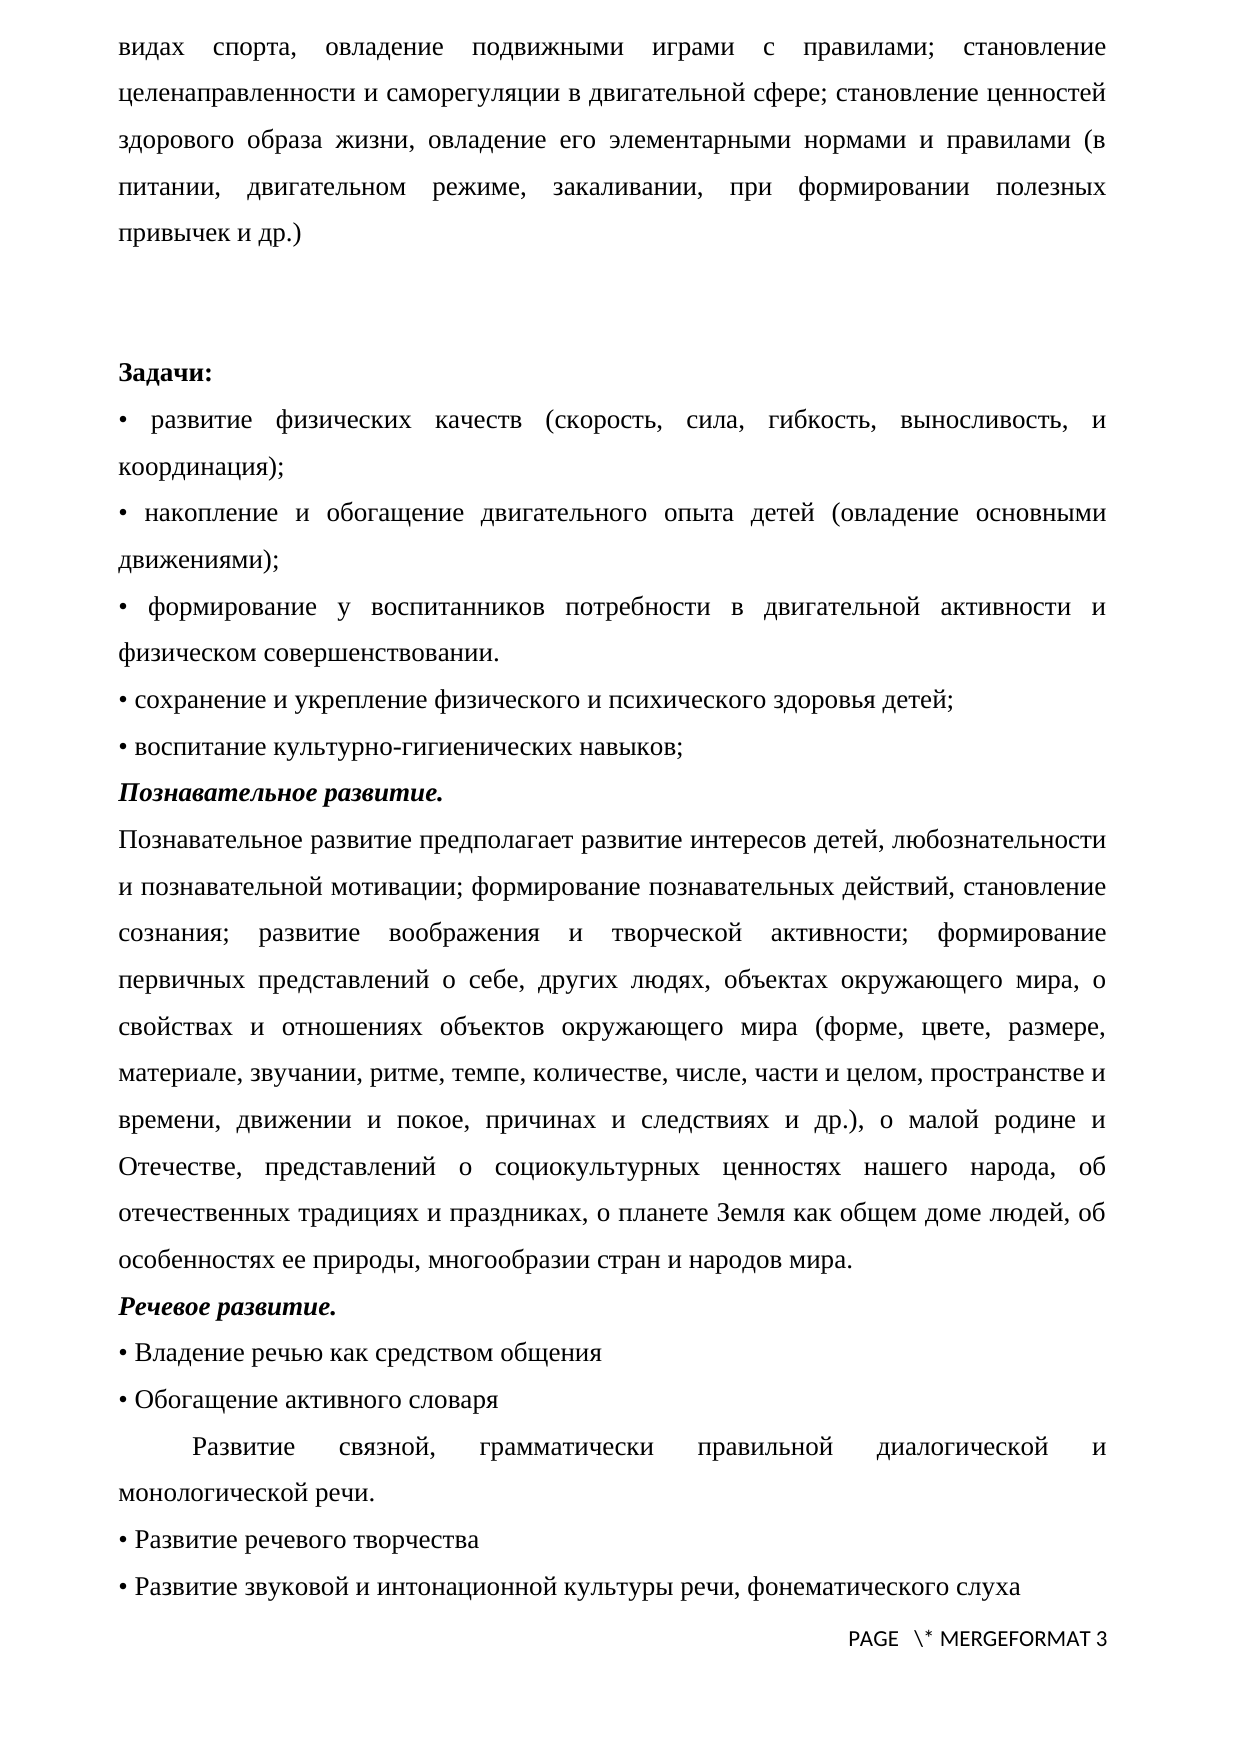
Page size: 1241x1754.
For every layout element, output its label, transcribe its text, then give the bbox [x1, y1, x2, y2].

text • воспитание культурно-гигиенических навыков; [118, 729, 1107, 761]
text • Развитие звуковой и интонационной культуры речи, фонематического слуха [118, 1569, 1107, 1601]
text • развитие физических качеств (скорость, сила, гибкость, выносливость, и координация); [118, 403, 1107, 481]
text • Развитие речевого творчества [118, 1523, 1107, 1554]
text Познавательное развитие предполагает развитие интересов детей, любознательности и познавательной мотивации; формирование познавательных действий, становление сознания; развитие воображения и творческой активности; формирование первичных представлений о себе, других людях, объектах окружающего мира, о свойствах и отношениях объектов окружающего мира (форме, цвете, размере, материале, звучании, ритме, темпе, количестве, числе, части и целом, пространстве и времени, движении и покое, причинах и следствиях и др.), о малой родине и Отечестве, представлений о социокультурных ценностях нашего народа, об отечественных традициях и праздниках, о планете Земля как общем доме людей, об особенностях ее природы, многообразии стран и народов мира. [118, 823, 1107, 1274]
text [118, 29, 1107, 247]
text • Владение речью как средством общения [118, 1336, 1107, 1367]
text Развитие связной, грамматически правильной диалогической и монологической речи. [118, 1429, 1107, 1507]
text Познавательное развитие. [118, 776, 1107, 807]
text Речевое развитие. [118, 1289, 1107, 1321]
text Задачи: [118, 356, 1107, 387]
text • накопление и обогащение двигательного опыта детей (овладение основными движениями); [118, 496, 1107, 574]
text • сохранение и укрепление физического и психического здоровья детей; [118, 683, 1107, 714]
text • формирование у воспитанников потребности в двигательной активности и физическом совершенствовании. [118, 589, 1107, 667]
text • Обогащение активного словаря [118, 1383, 1107, 1414]
